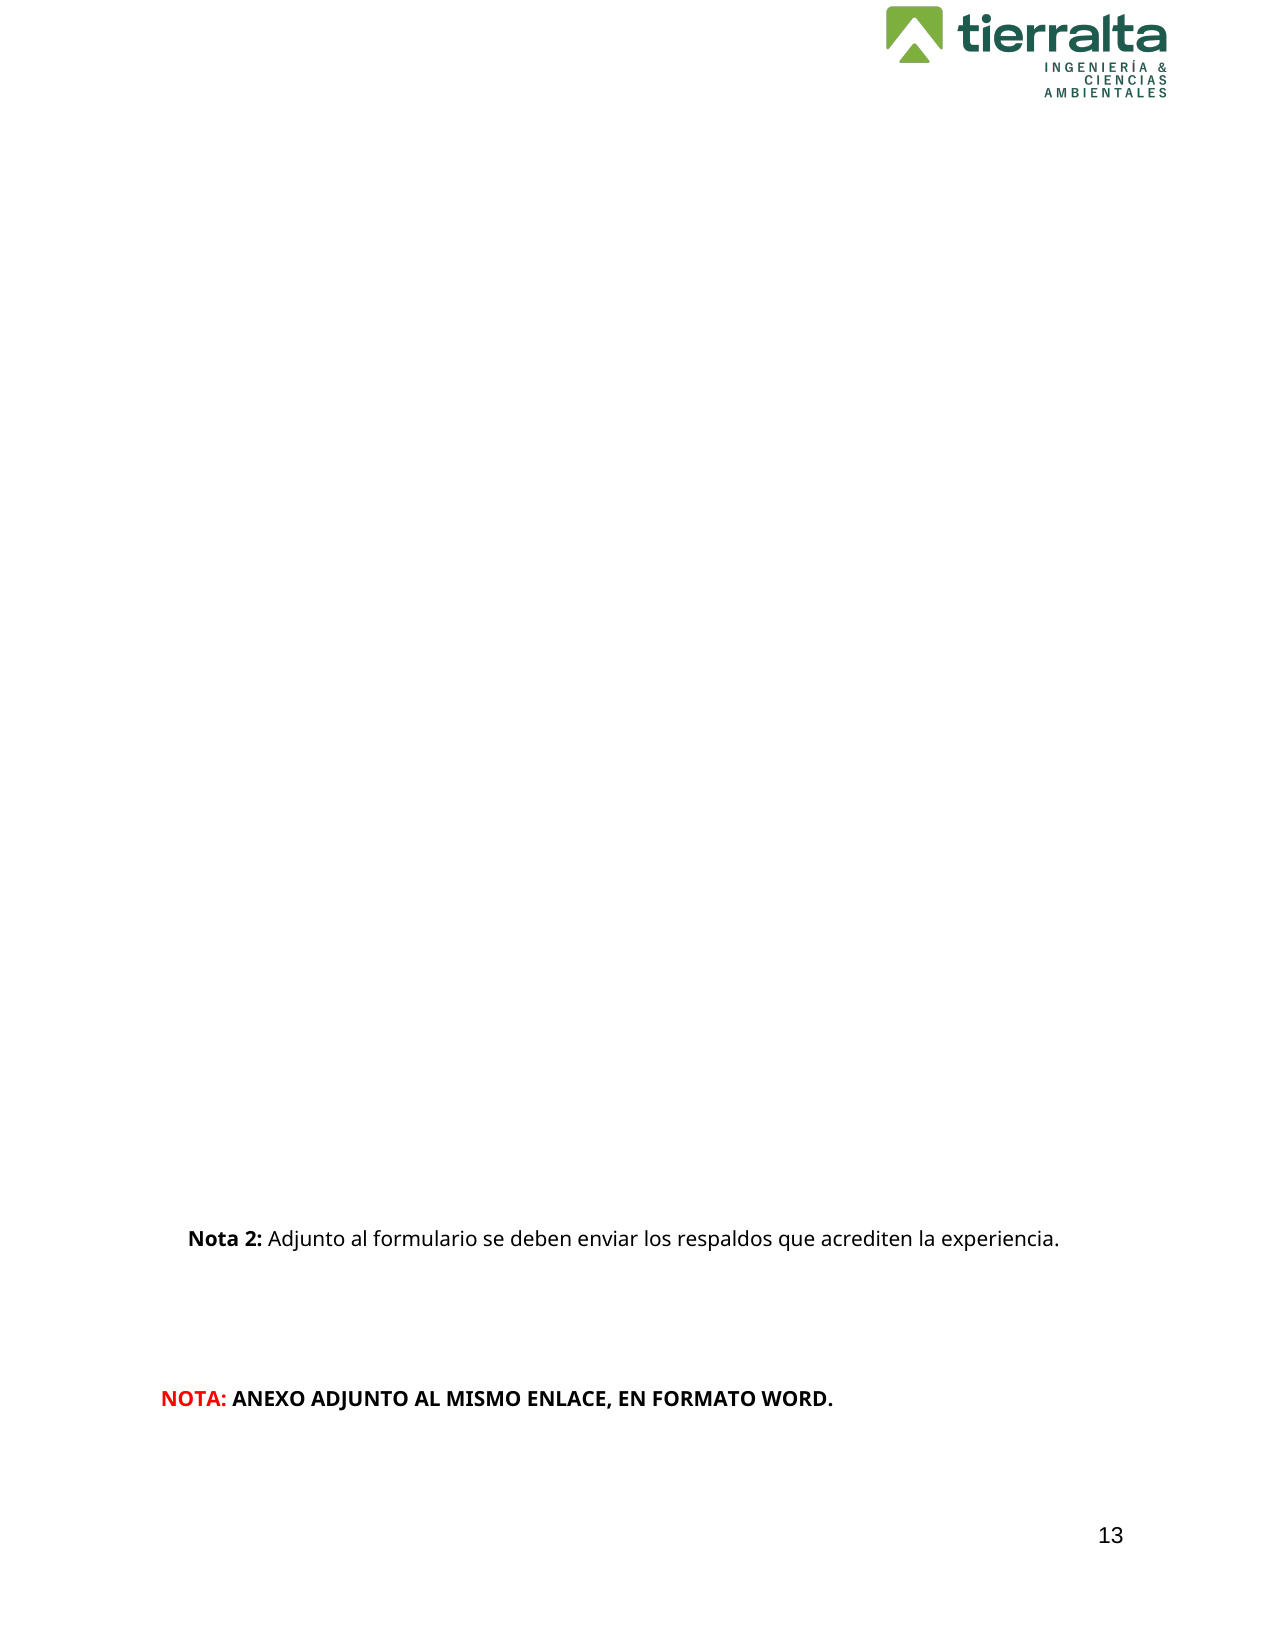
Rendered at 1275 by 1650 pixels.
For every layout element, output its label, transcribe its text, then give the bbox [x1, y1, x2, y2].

text NOTA: ANEXO ADJUNTO AL MISMO ENLACE, EN FORMATO WORD. [161, 1384, 1123, 1413]
text Nota 2: Adjunto al formulario se deben enviar los respaldos que acrediten la experiencia. [188, 1224, 1123, 1252]
picture [877, 0, 1176, 104]
